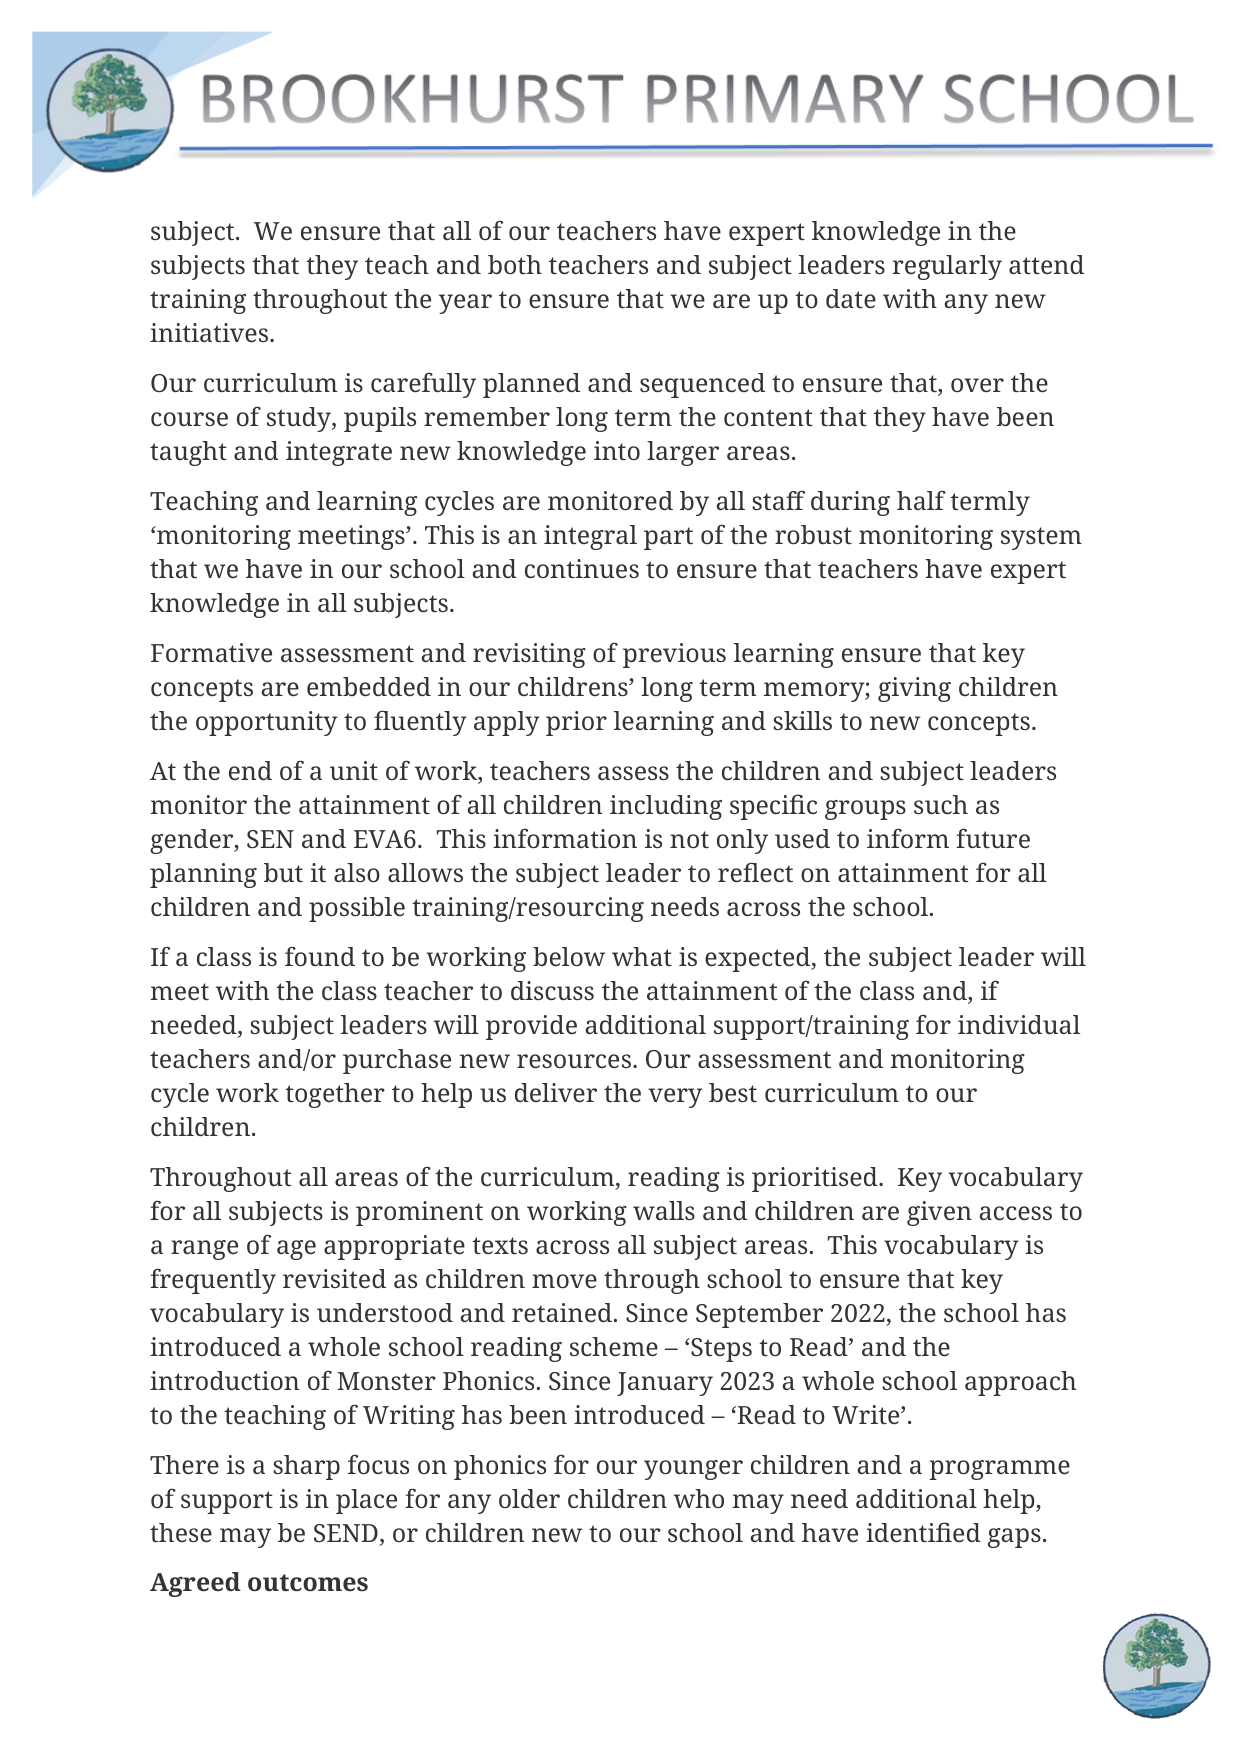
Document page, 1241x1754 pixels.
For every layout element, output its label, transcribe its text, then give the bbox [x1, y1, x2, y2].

text Agreed outcomes [150, 1565, 1090, 1599]
text Our curriculum is carefully planned and sequenced to ensure that, over the course of study, pupils remember long term the content that they have been taught and integrate new knowledge into larger areas. [150, 366, 1090, 468]
text There is a sharp focus on phonics for our younger children and a programme of support is in place for any older children who may need additional help, these may be SEND, or children new to our school and have identified gaps. [150, 1447, 1090, 1549]
text Formative assessment and revisiting of previous learning ensure that key concepts are embedded in our childrens’ long term memory; giving children the opportunity to fluently apply prior learning and skills to new concepts. [150, 635, 1090, 738]
picture [1027, 1565, 1241, 1754]
picture [0, 2, 1228, 211]
text At the end of a unit of work, teachers assess the children and subject leaders monitor the attainment of all children including specific groups such as gender, SEN and EVA6. This information is not only used to inform future planning but it also allows the subject leader to reflect on attainment for all children and possible training/resourcing needs across the school. [150, 753, 1090, 923]
text Teaching and learning cycles are monitored by all staff during half termly ‘monitoring meetings’. This is an integral part of the robust monitoring system that we have in our school and continues to ensure that teachers have expert knowledge in all subjects. [150, 483, 1090, 620]
text Throughout all areas of the curriculum, reading is prioritised. Key vocabulary for all subjects is prominent on working walls and children are given access to a range of age appropriate texts across all subject areas. This vocabulary is frequently revisited as children move through school to ensure that key vocabulary is understood and retained. Since September 2022, the school has introduced a whole school reading scheme – ‘Steps to Read’ and the introduction of Monster Phonics. Since January 2023 a whole school approach to the teaching of Writing has been introduced – ‘Read to Write’. [150, 1159, 1090, 1432]
text If a class is found to be working below what is expected, the subject leader will meet with the class teacher to discuss the attainment of the class and, if needed, subject leaders will provide additional support/training for individual teachers and/or purchase new resources. Our assessment and monitoring cycle work together to help us deliver the very best curriculum to our children. [150, 939, 1090, 1143]
